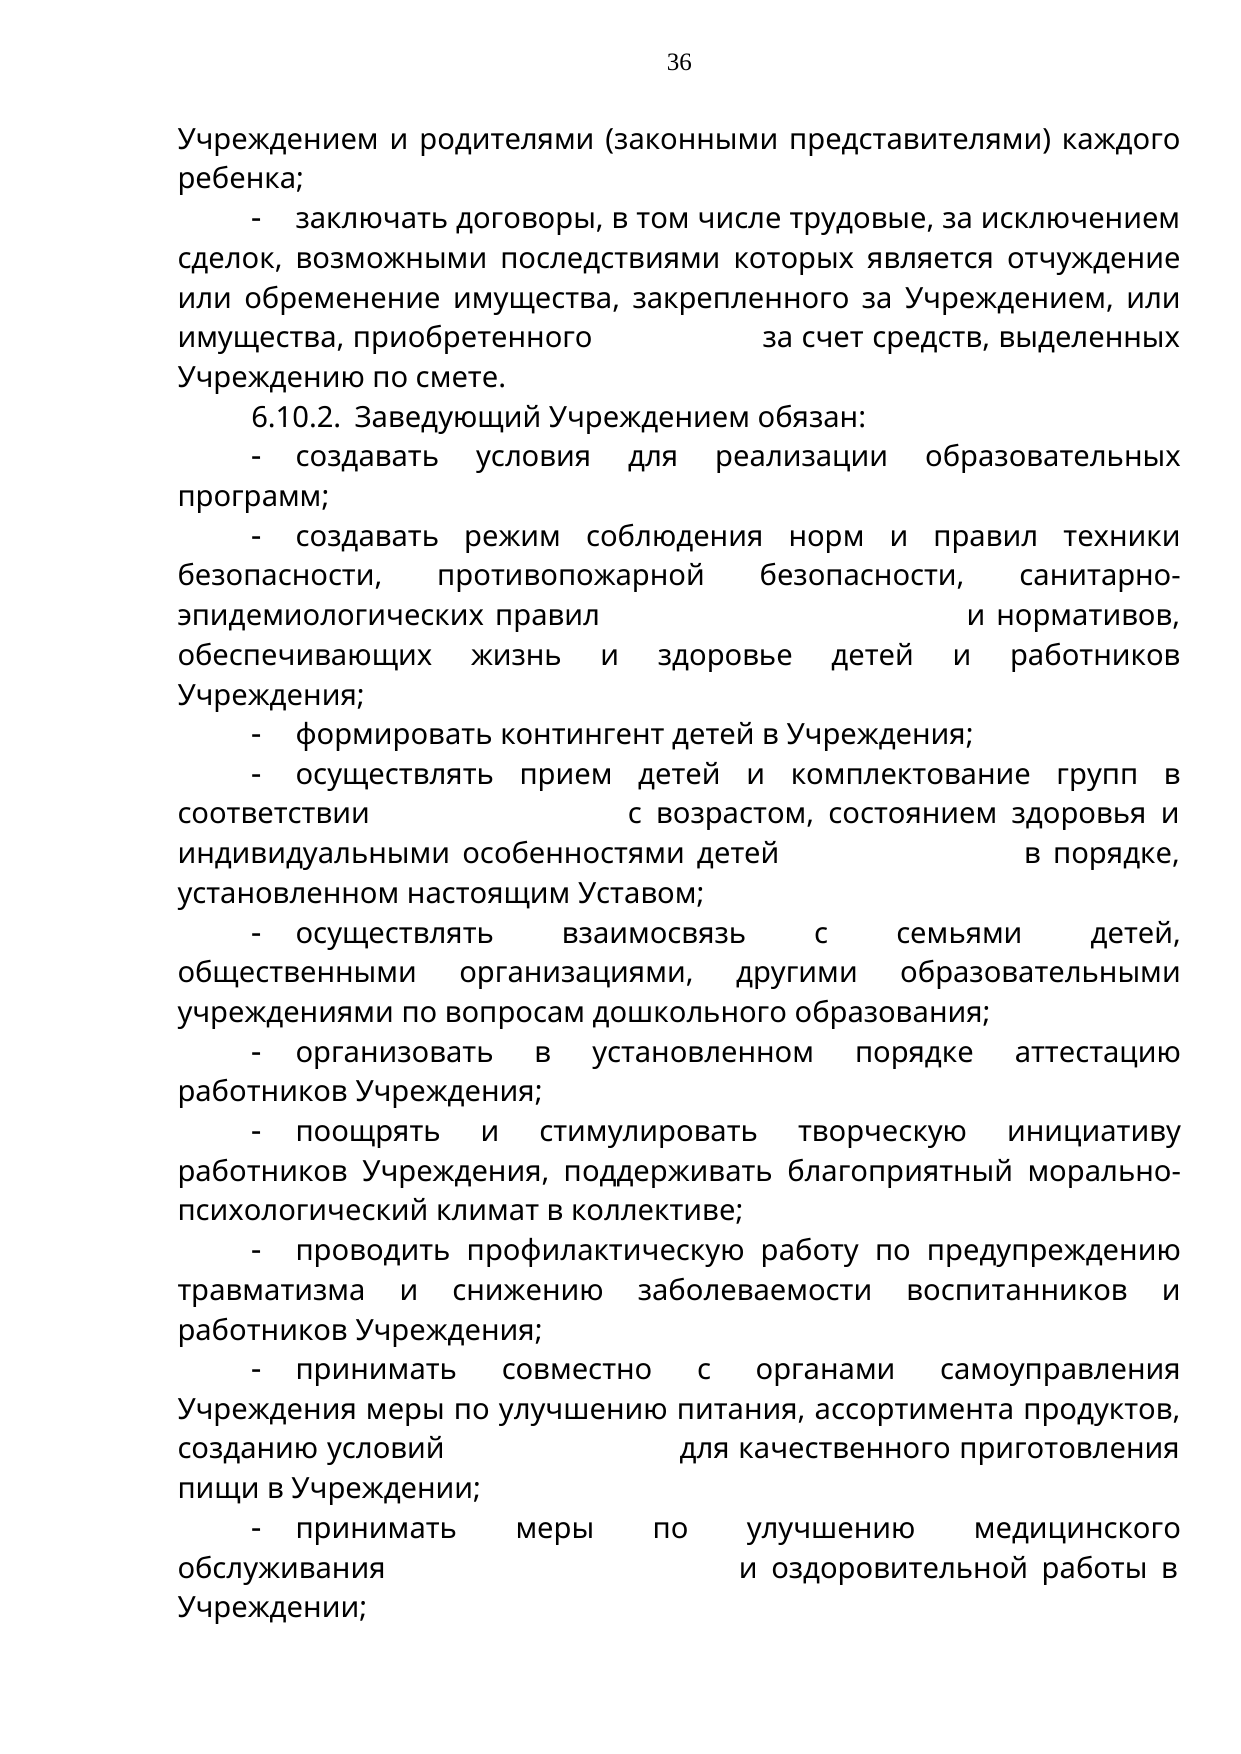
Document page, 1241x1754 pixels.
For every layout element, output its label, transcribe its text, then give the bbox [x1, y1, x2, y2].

list принимать совместно с органами самоуправления Учреждения меры по улучшению питания, ассортимента продуктов, созданию условий для качественного приготовления пищи в Учреждении; [177, 1348, 1181, 1507]
list организовать в установленном порядке аттестацию работников Учреждения; [177, 1031, 1181, 1110]
list заключать договоры, в том числе трудовые, за исключением сделок, возможными последствиями которых является отчуждение или обременение имущества, закрепленного за Учреждением, или имущества, приобретенного за счет средств, выделенных Учреждению по смете. [177, 197, 1181, 396]
list принимать меры по улучшению медицинского обслуживания и оздоровительной работы в Учреждении; [177, 1507, 1181, 1626]
list создавать режим соблюдения норм и правил техники безопасности, противопожарной безопасности, санитарно-эпидемиологических правил и нормативов, обеспечивающих жизнь и здоровье детей и работников Учреждения; [177, 515, 1181, 713]
list создавать условия для реализации образовательных программ; [177, 436, 1181, 515]
list поощрять и стимулировать творческую инициативу работников Учреждения, поддерживать благоприятный морально-психологический климат в коллективе; [177, 1110, 1181, 1229]
list осуществлять взаимосвязь с семьями детей, общественными организациями, другими образовательными учреждениями по вопросам дошкольного образования; [177, 912, 1181, 1031]
list осуществлять прием детей и комплектование групп в соответствии с возрастом, состоянием здоровья и индивидуальными особенностями детей в порядке, установленном настоящим Уставом; [177, 753, 1181, 912]
list Заведующий Учреждением обязан: [177, 396, 1181, 436]
list проводить профилактическую работу по предупреждению травматизма и снижению заболеваемости воспитанников и работников Учреждения; [177, 1229, 1181, 1348]
list формировать контингент детей в Учреждения; [177, 713, 1181, 753]
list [177, 118, 1181, 197]
